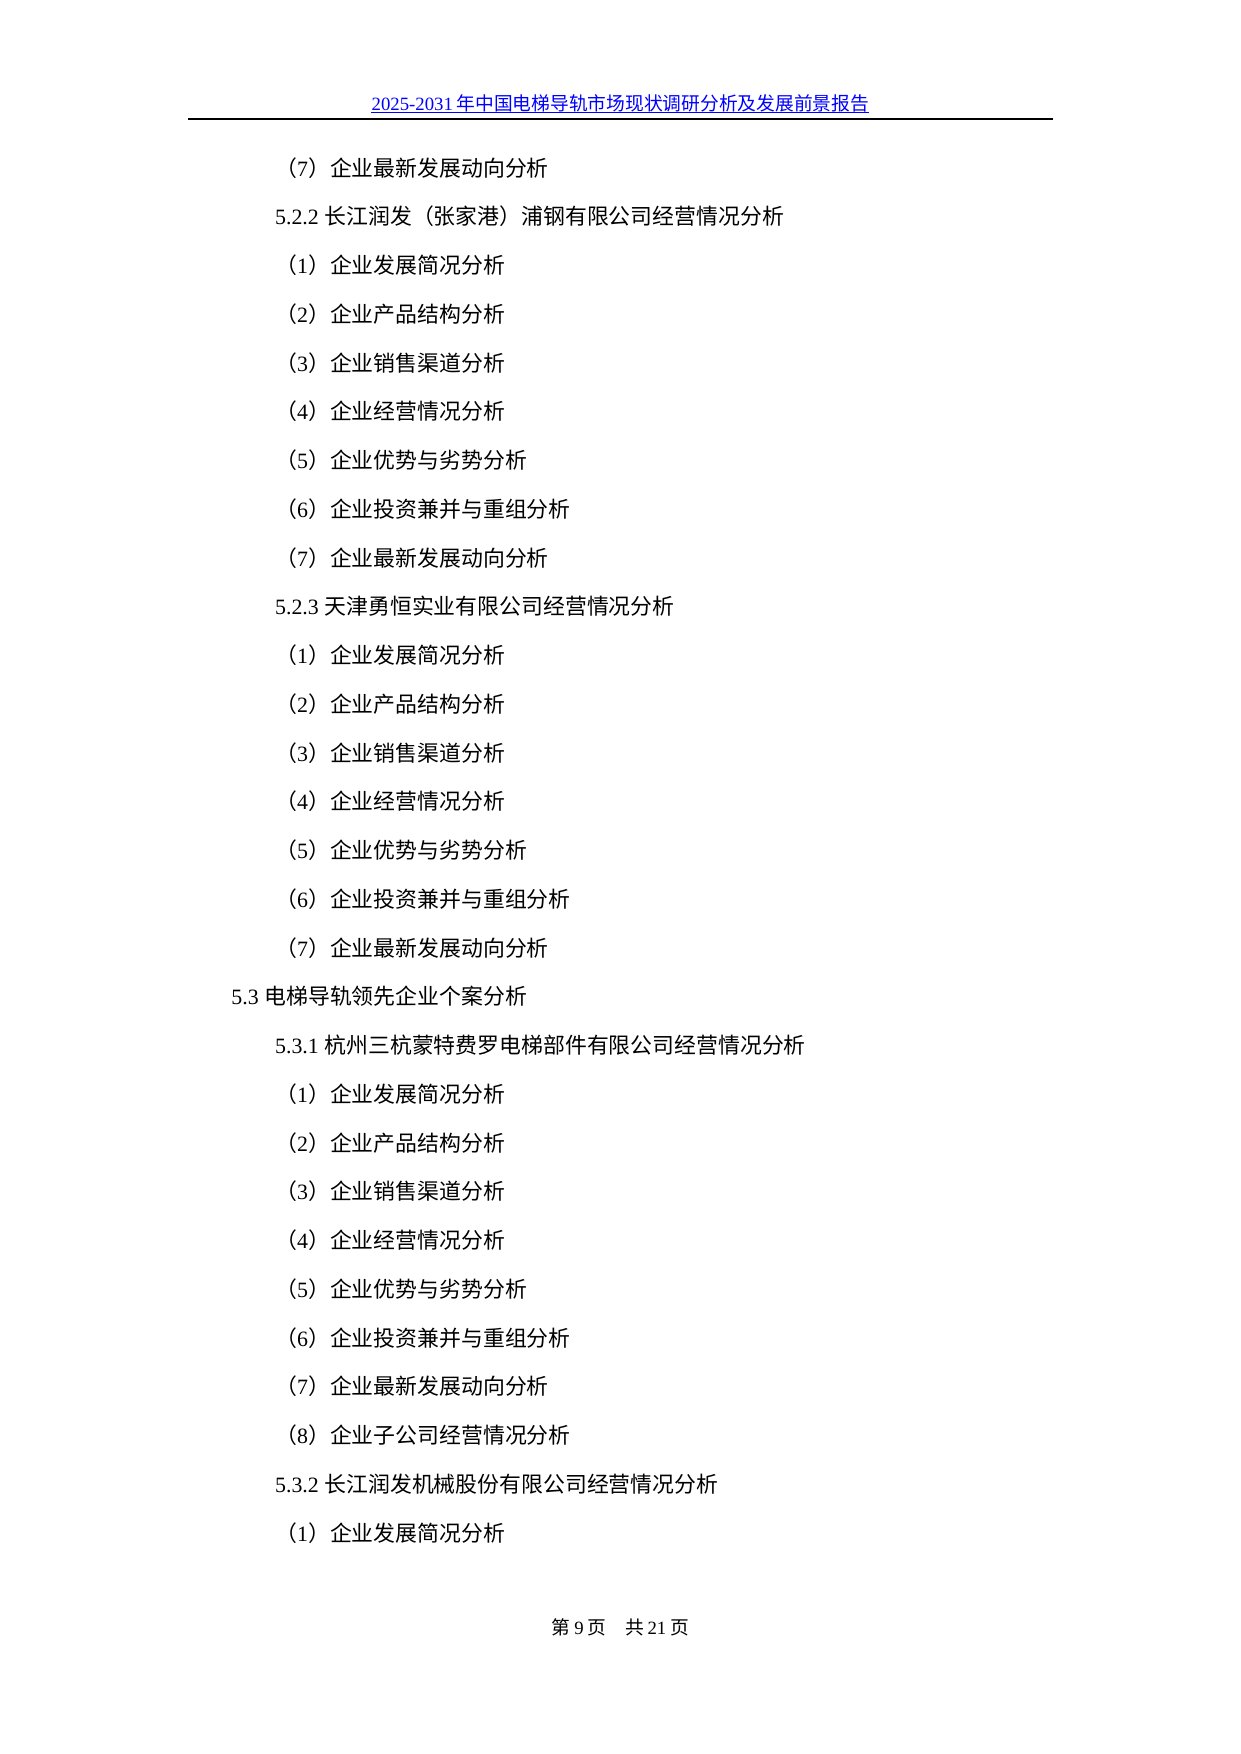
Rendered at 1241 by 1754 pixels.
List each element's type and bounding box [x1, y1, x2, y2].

text [187, 150, 1053, 1548]
